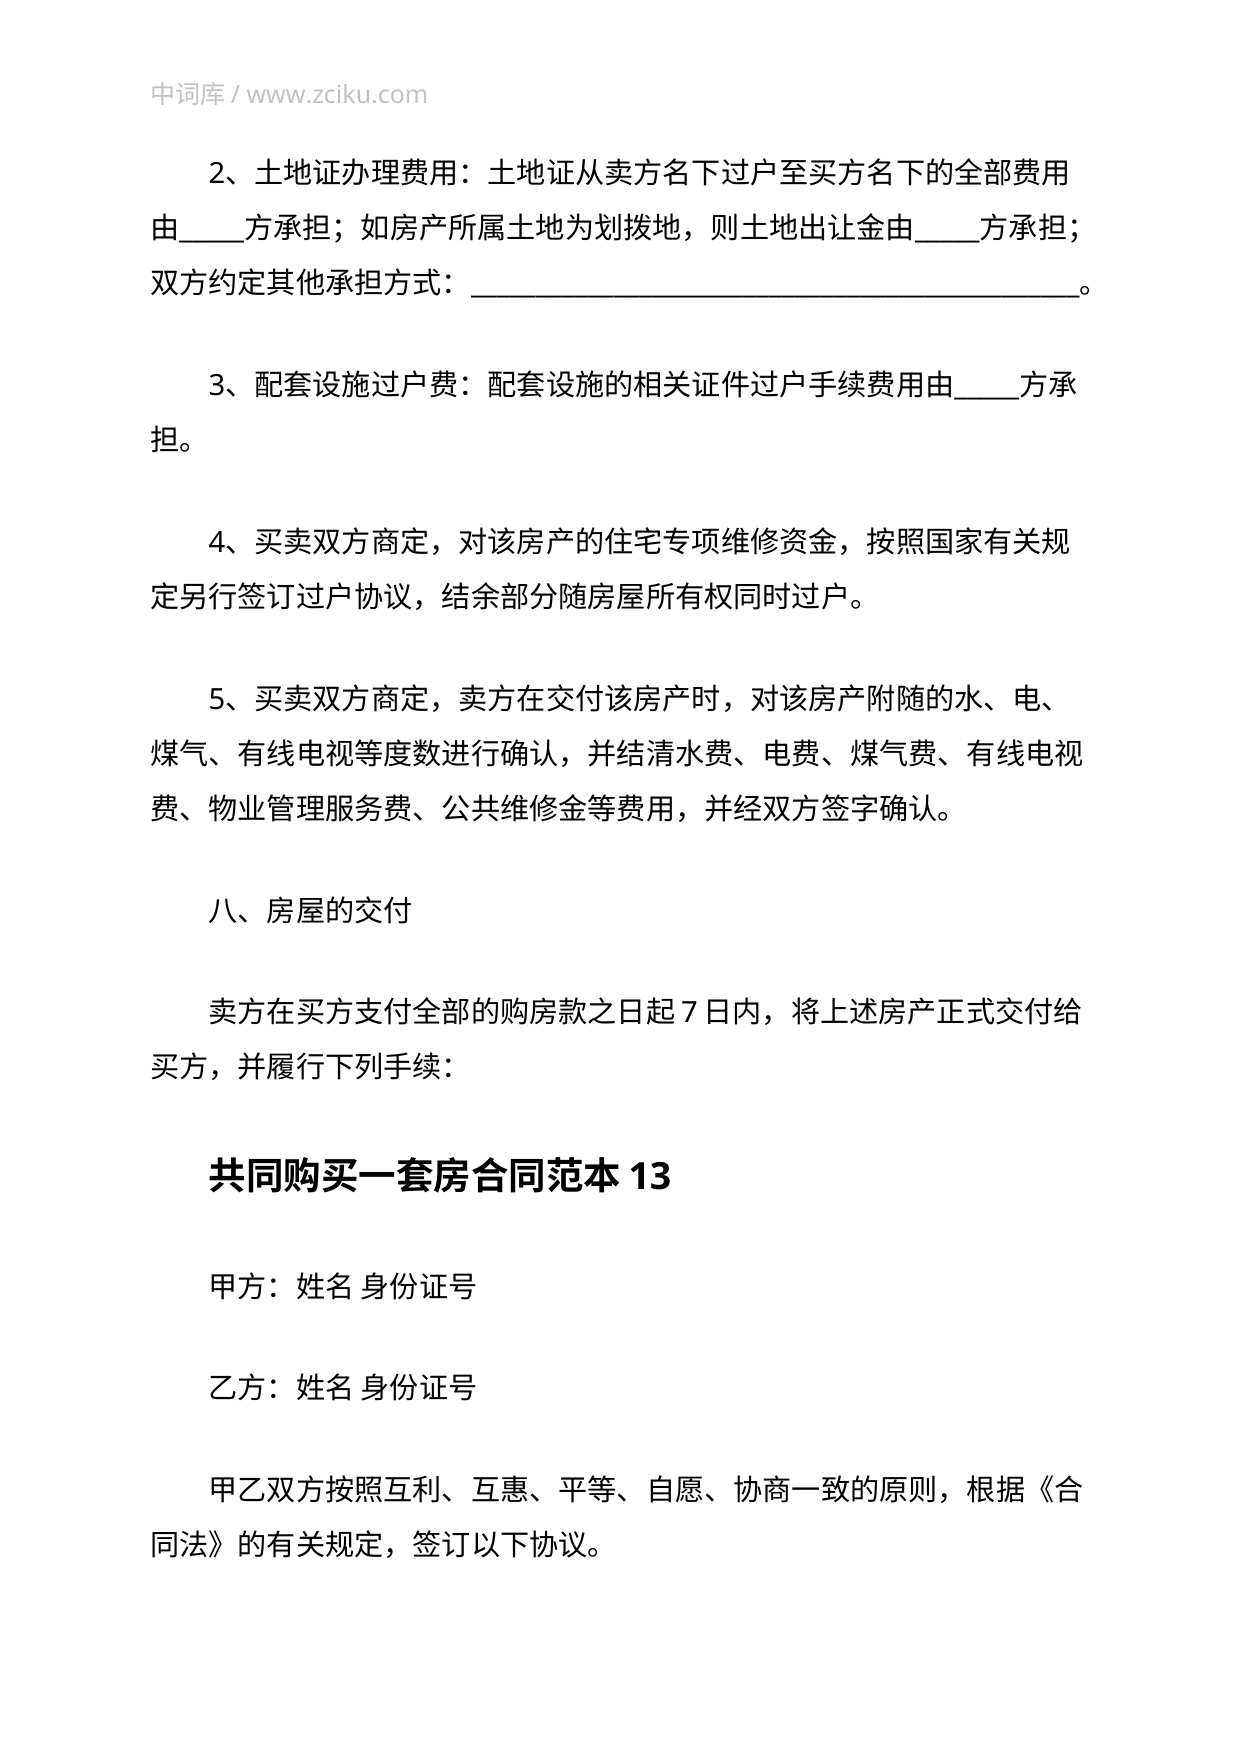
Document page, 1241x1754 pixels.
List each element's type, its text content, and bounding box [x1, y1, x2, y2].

text 5、买卖双方商定，卖方在交付该房产时，对该房产附随的水、电、煤气、有线电视等度数进行确认，并结清水费、电费、煤气费、有线电视费、物业管理服务费、公共维修金等费用，并经双方签字确认。 [150, 676, 1090, 828]
text 八、房屋的交付 [150, 887, 1090, 929]
text 共同购买一套房合同范本13 [150, 1146, 1090, 1200]
text 甲方：姓名 身份证号 [150, 1263, 1090, 1306]
text 甲乙双方按照互利、互惠、平等、自愿、协商一致的原则，根据《合同法》的有关规定，签订以下协议。 [150, 1467, 1090, 1564]
text 2、土地证办理费用：土地证从卖方名下过户至买方名下的全部费用由_____方承担；如房产所属土地为划拨地，则土地出让金由_____方承担；双方约定其他承担方式：_______________________________________________。 [150, 150, 1090, 302]
text 卖方在买方支付全部的购房款之日起7日内，将上述房产正式交付给买方，并履行下列手续： [150, 989, 1090, 1086]
text 4、买卖双方商定，对该房产的住宅专项维修资金，按照国家有关规定另行签订过户协议，结余部分随房屋所有权同时过户。 [150, 519, 1090, 616]
text 3、配套设施过户费：配套设施的相关证件过户手续费用由_____方承担。 [150, 362, 1090, 459]
text 乙方：姓名 身份证号 [150, 1365, 1090, 1407]
